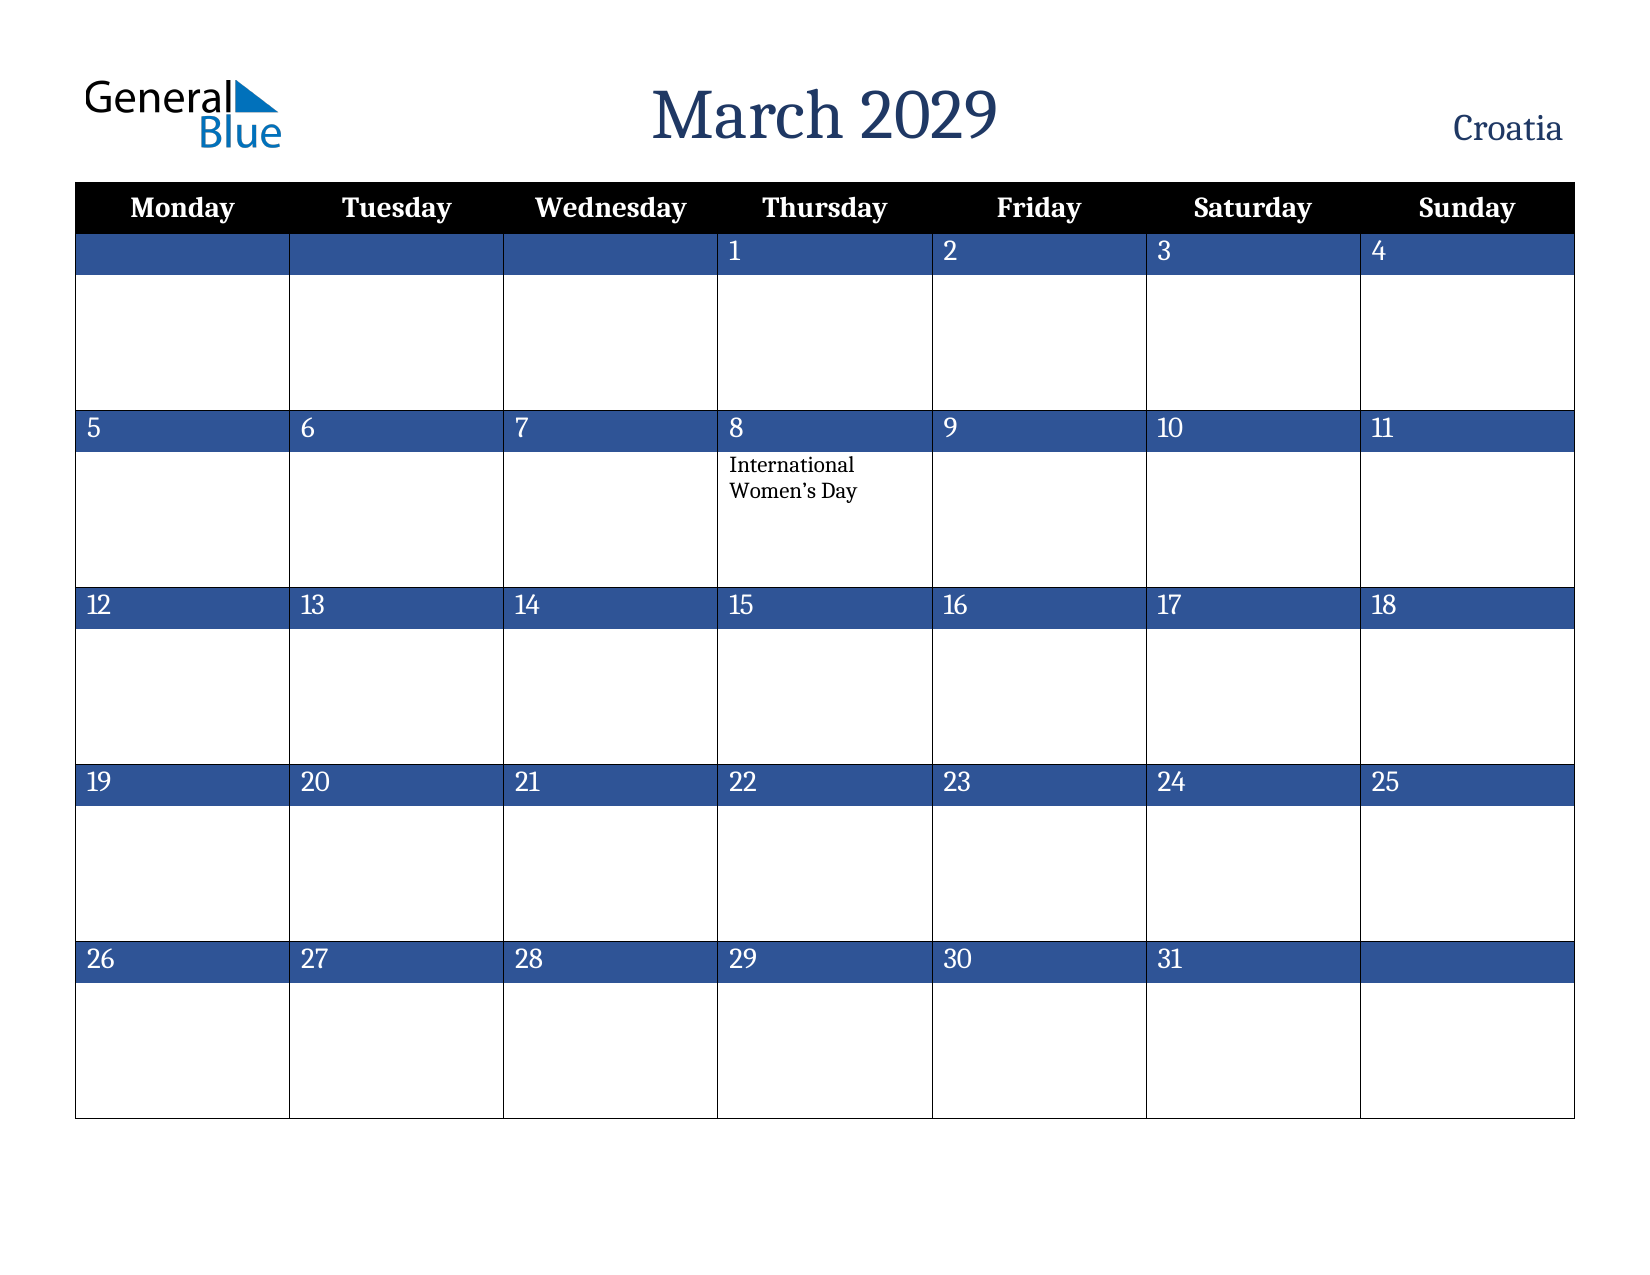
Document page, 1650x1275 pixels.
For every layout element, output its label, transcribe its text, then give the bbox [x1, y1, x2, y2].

table_cell [1147, 452, 1360, 587]
table_cell 3 [1147, 234, 1360, 275]
table_cell [933, 806, 1146, 941]
table_cell [504, 452, 717, 587]
table_cell [290, 452, 503, 587]
table_cell 17 [1147, 588, 1360, 629]
table_cell Friday [933, 183, 1146, 233]
table_cell 4 [1361, 234, 1574, 275]
table_cell 14 [504, 588, 717, 629]
table_cell [290, 983, 503, 1118]
table_cell [76, 275, 289, 410]
table_cell [1361, 629, 1574, 764]
table_cell [933, 275, 1146, 410]
table_cell Saturday [1147, 183, 1360, 233]
table_cell Sunday [1361, 183, 1574, 233]
table_cell [718, 806, 932, 941]
table_cell 27 [290, 942, 503, 983]
table_cell [290, 806, 503, 941]
table_cell [1361, 942, 1574, 983]
table_cell 22 [718, 765, 932, 806]
table_header Croatia [1146, 75, 1574, 182]
table_cell 29 [718, 942, 932, 983]
table_cell Wednesday [504, 183, 717, 233]
table_cell 10 [1147, 411, 1360, 452]
table_cell [504, 275, 717, 410]
table_cell [1361, 452, 1574, 587]
table_cell 12 [76, 588, 289, 629]
table_cell 19 [76, 765, 289, 806]
table_cell 31 [1147, 942, 1360, 983]
table_cell [1147, 806, 1360, 941]
table_cell [1361, 275, 1574, 410]
table_cell 8 [718, 411, 932, 452]
table_cell Thursday [718, 183, 932, 233]
table_cell [504, 983, 717, 1118]
table_cell 18 [1361, 588, 1574, 629]
table_cell 13 [290, 588, 503, 629]
table_cell [76, 806, 289, 941]
table_cell 21 [504, 765, 717, 806]
table_cell [933, 452, 1146, 587]
table_cell [76, 234, 289, 275]
table_cell 1 [718, 234, 932, 275]
table_cell 7 [504, 411, 717, 452]
table_cell [1361, 983, 1574, 1118]
table_cell [718, 629, 932, 764]
table_header March 2029 [504, 75, 1146, 182]
table_cell 20 [290, 765, 503, 806]
picture [86, 80, 281, 148]
table_cell [1361, 806, 1574, 941]
table_cell [933, 629, 1146, 764]
table_cell International Women’s Day [718, 452, 932, 587]
table_cell 2 [933, 234, 1146, 275]
table_cell [504, 806, 717, 941]
table_cell [76, 983, 289, 1118]
table_cell 30 [933, 942, 1146, 983]
table_cell Monday [76, 183, 289, 233]
table_cell [1147, 983, 1360, 1118]
table_cell [1147, 275, 1360, 410]
table_cell [76, 629, 289, 764]
table_cell [718, 275, 932, 410]
table_cell [290, 234, 503, 275]
table_cell 28 [504, 942, 717, 983]
table_cell 6 [290, 411, 503, 452]
table_cell [76, 452, 289, 587]
table_cell [290, 275, 503, 410]
table_header [76, 75, 503, 182]
table_cell [718, 983, 932, 1118]
table_cell [933, 983, 1146, 1118]
table_cell [504, 234, 717, 275]
table_cell Tuesday [290, 183, 503, 233]
table_cell 5 [76, 411, 289, 452]
table_cell 23 [933, 765, 1146, 806]
table_cell 24 [1147, 765, 1360, 806]
table_cell 15 [718, 588, 932, 629]
table_cell 26 [76, 942, 289, 983]
table_cell [504, 629, 717, 764]
table_cell 11 [1361, 411, 1574, 452]
table_cell 9 [933, 411, 1146, 452]
table_cell 16 [933, 588, 1146, 629]
table_cell [1147, 629, 1360, 764]
table_cell 25 [1361, 765, 1574, 806]
table_cell [290, 629, 503, 764]
